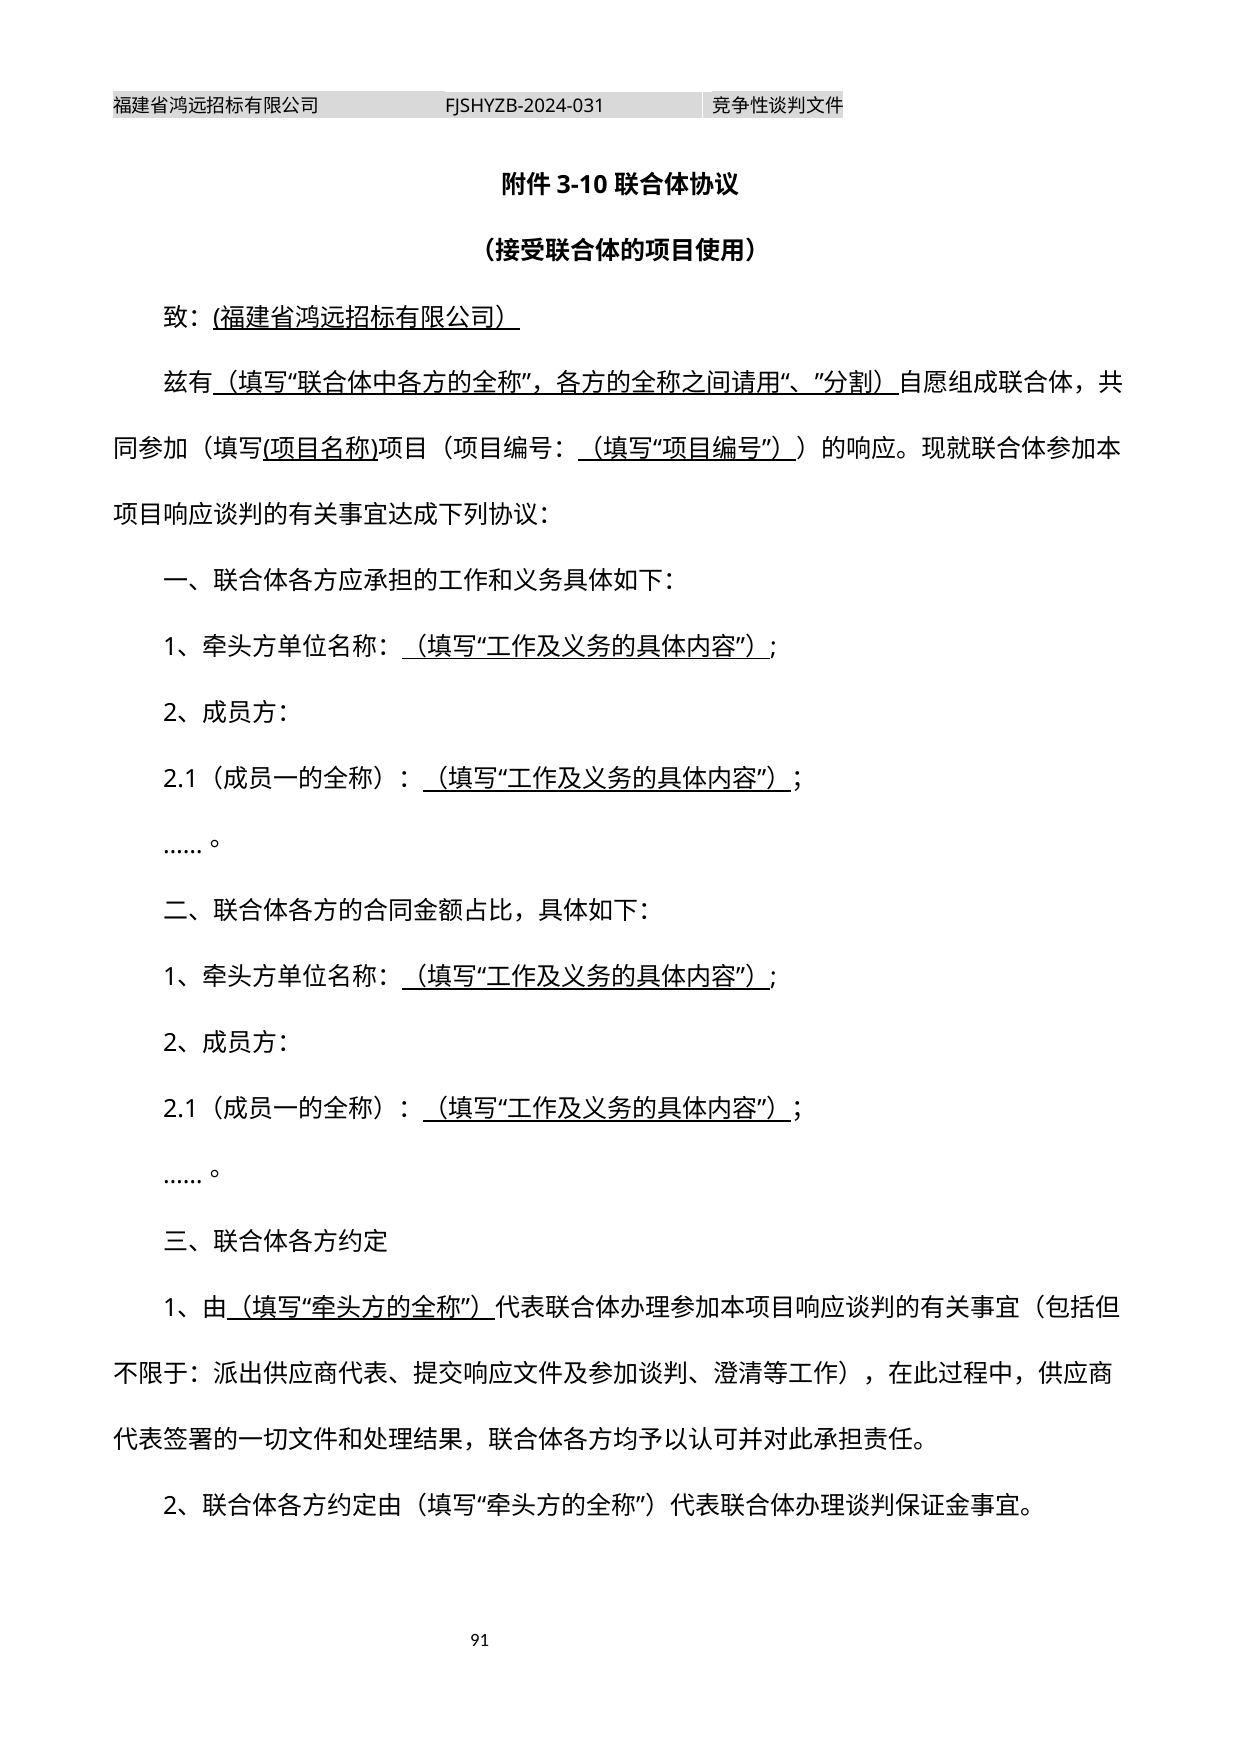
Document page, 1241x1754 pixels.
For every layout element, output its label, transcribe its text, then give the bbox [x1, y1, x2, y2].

text 2、成员方： [113, 1009, 1127, 1075]
text 兹有（填写“联合体中各方的全称”，各方的全称之间请用“、”分割）自愿组成联合体，共同参加（填写(项目名称)项目（项目编号：（填写“项目编号”））的响应。现就联合体参加本项目响应谈判的有关事宜达成下列协议： [113, 349, 1127, 547]
text 1、由（填写“牵头方的全称”）代表联合体办理参加本项目响应谈判的有关事宜（包括但不限于：派出供应商代表、提交响应文件及参加谈判、澄清等工作），在此过程中，供应商代表签署的一切文件和处理结果，联合体各方均予以认可并对此承担责任。 [113, 1273, 1127, 1471]
text 致：(福建省鸿远招标有限公司） [113, 283, 1127, 349]
text 2.1（成员一的全称）：（填写“工作及义务的具体内容”）； [113, 1075, 1127, 1141]
text 2、成员方： [113, 679, 1127, 745]
text 三、联合体各方约定 [113, 1207, 1127, 1273]
text 1、牵头方单位名称：（填写“工作及义务的具体内容”）; [113, 613, 1127, 679]
text 1、牵头方单位名称：（填写“工作及义务的具体内容”）; [113, 943, 1127, 1009]
text 一、联合体各方应承担的工作和义务具体如下： [113, 547, 1127, 613]
text 2、联合体各方约定由（填写“牵头方的全称”）代表联合体办理谈判保证金事宜。 [113, 1471, 1127, 1537]
text 附件3-10 联合体协议 [113, 151, 1127, 217]
text ……。 [113, 1141, 1127, 1207]
text 2.1（成员一的全称）：（填写“工作及义务的具体内容”）； [113, 745, 1127, 811]
text ……。 [113, 811, 1127, 877]
text 二、联合体各方的合同金额占比，具体如下： [113, 877, 1127, 943]
text （接受联合体的项目使用） [113, 217, 1127, 283]
